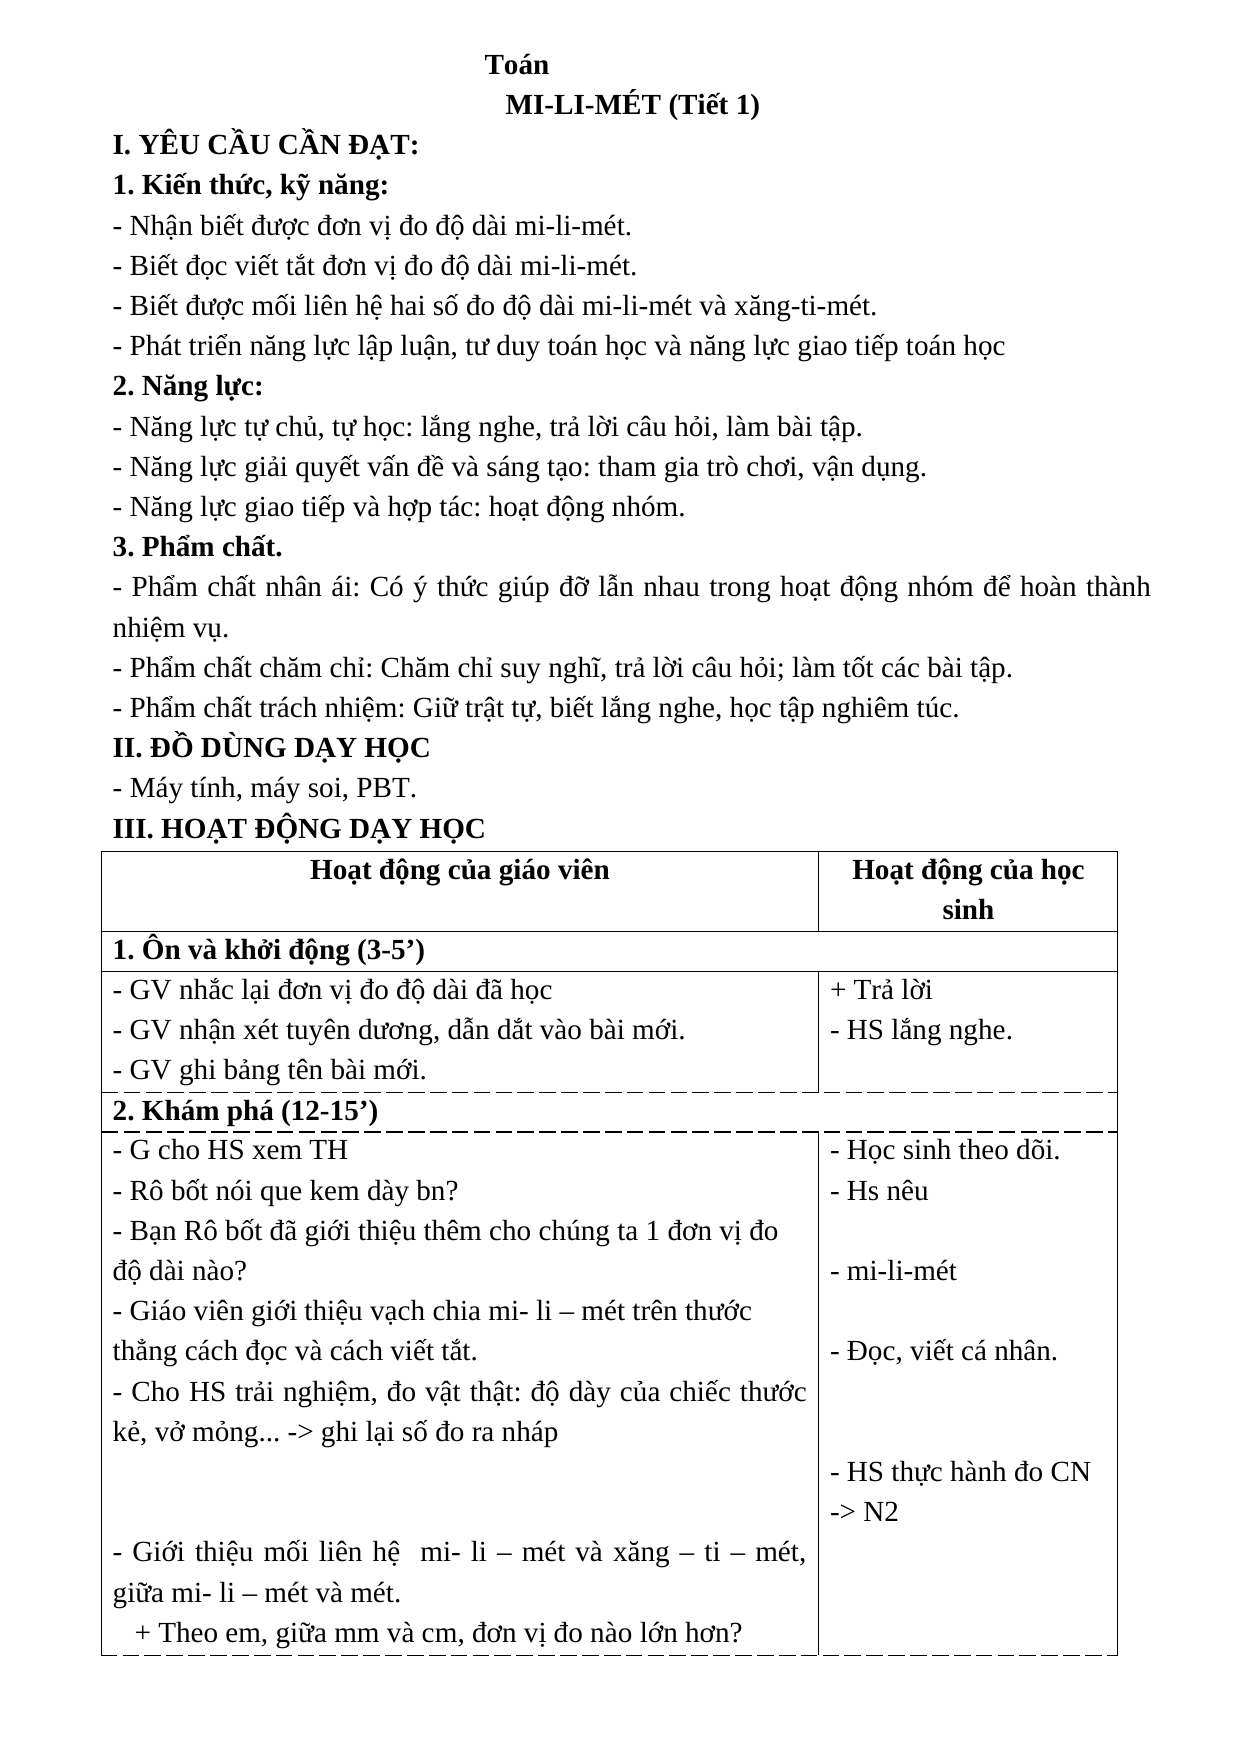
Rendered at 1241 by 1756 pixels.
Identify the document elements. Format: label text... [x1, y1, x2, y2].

table_cell + Trả lời - HS lắng nghe. [819, 972, 1117, 1092]
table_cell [102, 1131, 818, 1655]
text - Phẩm chất chăm chỉ: Chăm chỉ suy nghĩ, trả lời câu hỏi; làm tốt các bài tập. [112, 650, 1153, 683]
text - Năng lực giải quyết vấn đề và sáng tạo: tham gia trò chơi, vận dụng. [112, 449, 1153, 482]
text 2. Năng lực: [112, 368, 1153, 402]
table_header Hoạt động của giáo viên [102, 852, 818, 931]
text 1. Kiến thức, kỹ năng: [112, 167, 1153, 201]
text - Phát triển năng lực lập luận, tư duy toán học và năng lực giao tiếp toán học [112, 328, 1153, 362]
text - Biết đọc viết tắt đơn vị đo độ dài mi-li-mét. [112, 248, 1153, 281]
table_cell 2. Khám phá (12-15’) [102, 1092, 1117, 1131]
table_header Hoạt động của học sinh [819, 852, 1117, 931]
text Toán [112, 47, 1153, 80]
text III. HOẠT ĐỘNG DẠY HỌC [112, 811, 1153, 844]
text I. YÊU CẦU CẦN ĐẠT: [112, 127, 1153, 161]
text - Phẩm chất nhân ái: Có ý thức giúp đỡ lẫn nhau trong hoạt động nhóm để hoàn thành nhiệm vụ. [112, 569, 1153, 643]
text - Máy tính, máy soi, PBT. [112, 771, 1153, 804]
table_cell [819, 1131, 1117, 1655]
table_cell 1. Ôn và khởi động (3-5’) [102, 932, 1117, 971]
text - Năng lực tự chủ, tự học: lắng nghe, trả lời câu hỏi, làm bài tập. [112, 409, 1153, 442]
text - Biết được mối liên hệ hai số đo độ dài mi-li-mét và xăng-ti-mét. [112, 288, 1153, 322]
text II. ĐỒ DÙNG DẠY HỌC [112, 730, 1153, 764]
text - Phẩm chất trách nhiệm: Giữ trật tự, biết lắng nghe, học tập nghiêm túc. [112, 690, 1153, 724]
text MI-LI-MÉT (Tiết 1) [112, 87, 1153, 121]
text - Năng lực giao tiếp và hợp tác: hoạt động nhóm. [112, 489, 1153, 523]
table_cell - GV nhắc lại đơn vị đo độ dài đã học - GV nhận xét tuyên dương, dẫn dắt vào bài mới. - GV ghi bảng tên bài mới. [102, 972, 818, 1092]
text 3. Phẩm chất. [112, 529, 1153, 563]
text - Nhận biết được đơn vị đo độ dài mi-li-mét. [112, 208, 1153, 241]
